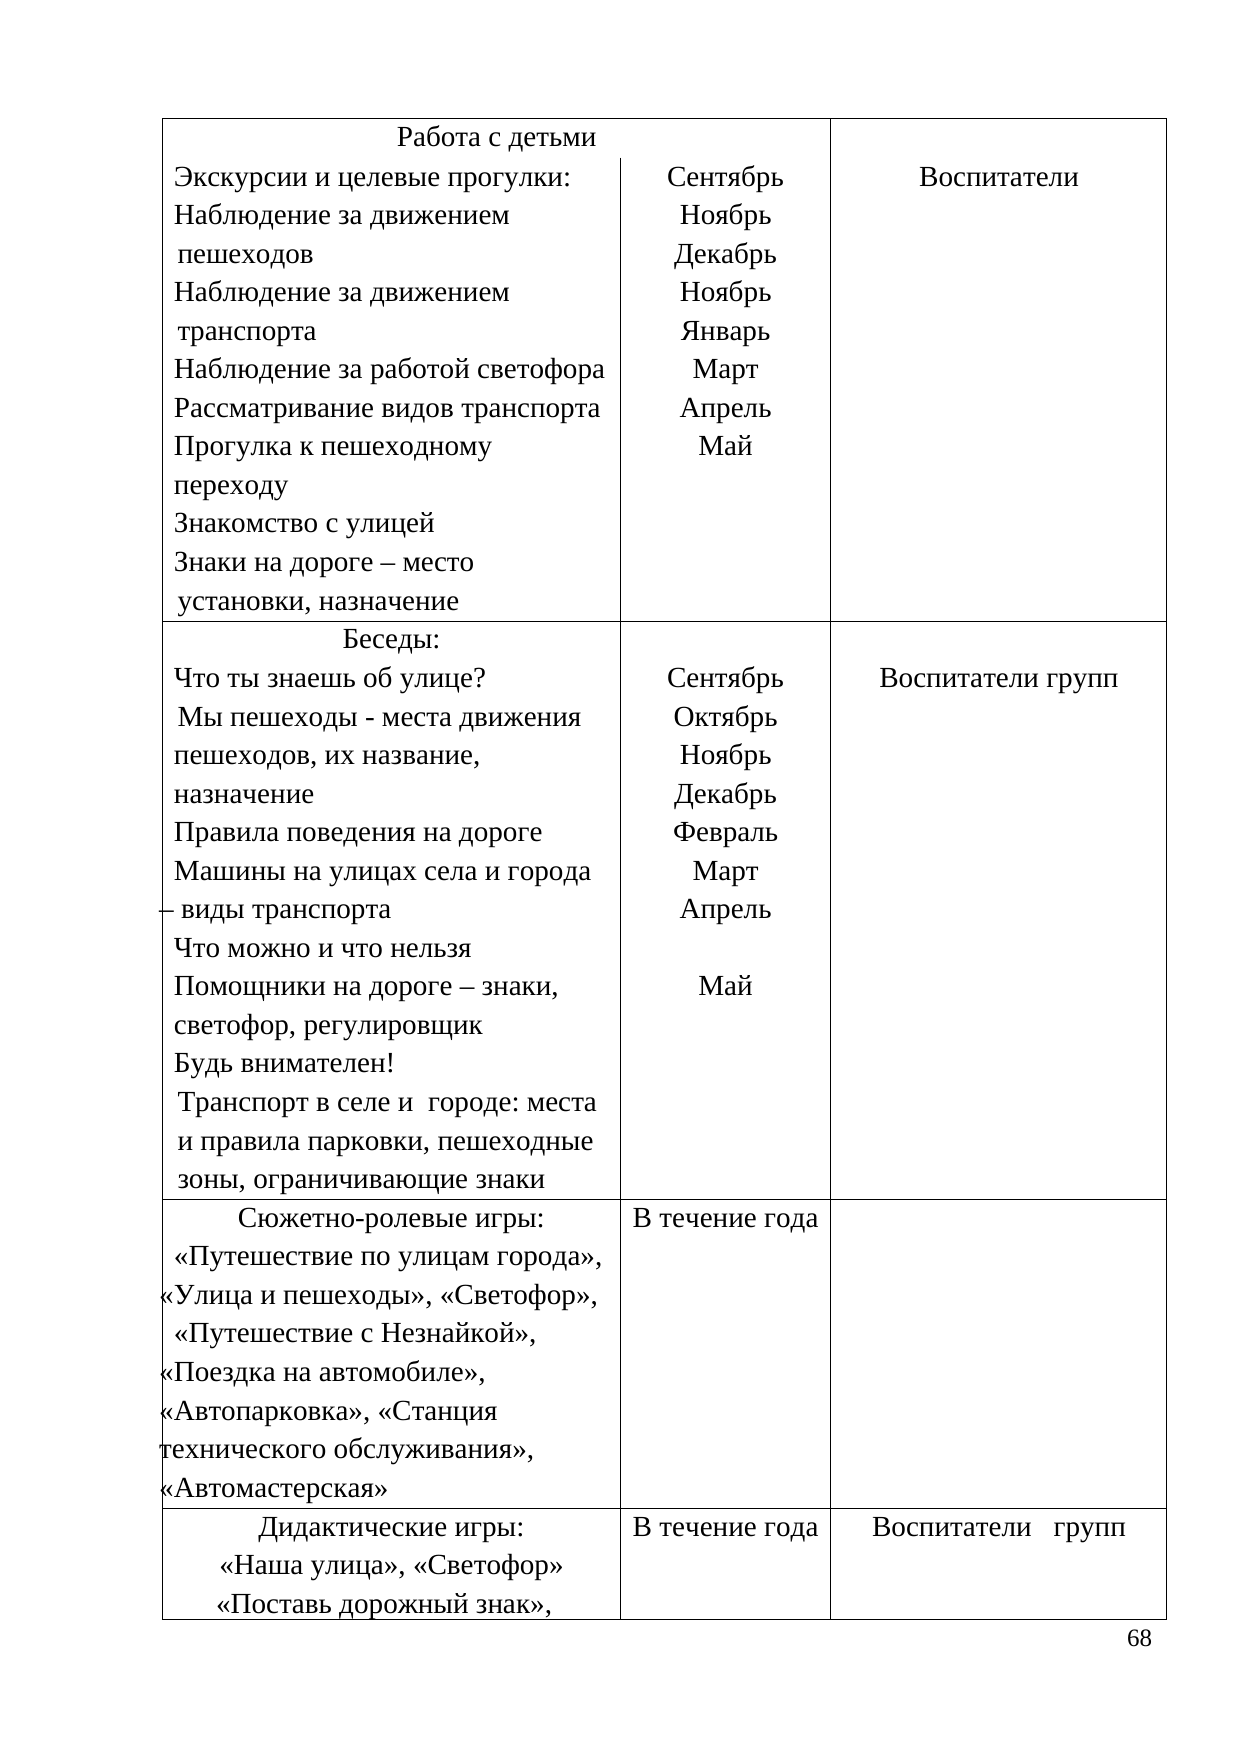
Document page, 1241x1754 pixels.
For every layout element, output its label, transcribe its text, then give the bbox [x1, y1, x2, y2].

table_cell Сентябрь Ноябрь Декабрь Ноябрь Январь Март Апрель Май [621, 158, 830, 621]
table_cell Работа с детьми [163, 119, 830, 158]
table_cell Воспитатели групп [831, 1509, 1166, 1619]
table_cell В течение года [621, 1200, 830, 1508]
table_cell [831, 119, 1166, 158]
table_cell Воспитатели [831, 158, 1166, 621]
table_cell Сентябрь Октябрь Ноябрь Декабрь Февраль Март Апрель Май [621, 622, 830, 1199]
table_cell Беседы: Что ты знаешь об улице? Мы пешеходы - места движения пешеходов, их название, назначение Правила поведения на дороге Машины на улицах села и города – виды транспорта Что можно и что нельзя Помощники на дороге – знаки, светофор, регулировщик Будь внимателен! Транспорт в селе и городе: места и правила парковки, пешеходные зоны, ограничивающие знаки [163, 622, 620, 1199]
table_cell В течение года [621, 1509, 830, 1619]
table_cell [163, 1509, 620, 1619]
table_cell [831, 1200, 1166, 1508]
table_cell Воспитатели групп [831, 622, 1166, 1199]
table_cell Сюжетно-ролевые игры: «Путешествие по улицам города», «Улица и пешеходы», «Светофор», «Путешествие с Незнайкой», «Поездка на автомобиле», «Автопарковка», «Станция технического обслуживания», «Автомастерская» [163, 1200, 620, 1508]
table_cell Экскурсии и целевые прогулки: Наблюдение за движением пешеходов Наблюдение за движением транспорта Наблюдение за работой светофора Рассматривание видов транспорта Прогулка к пешеходному переходу Знакомство с улицей Знаки на дороге – место установки, назначение [163, 158, 620, 621]
